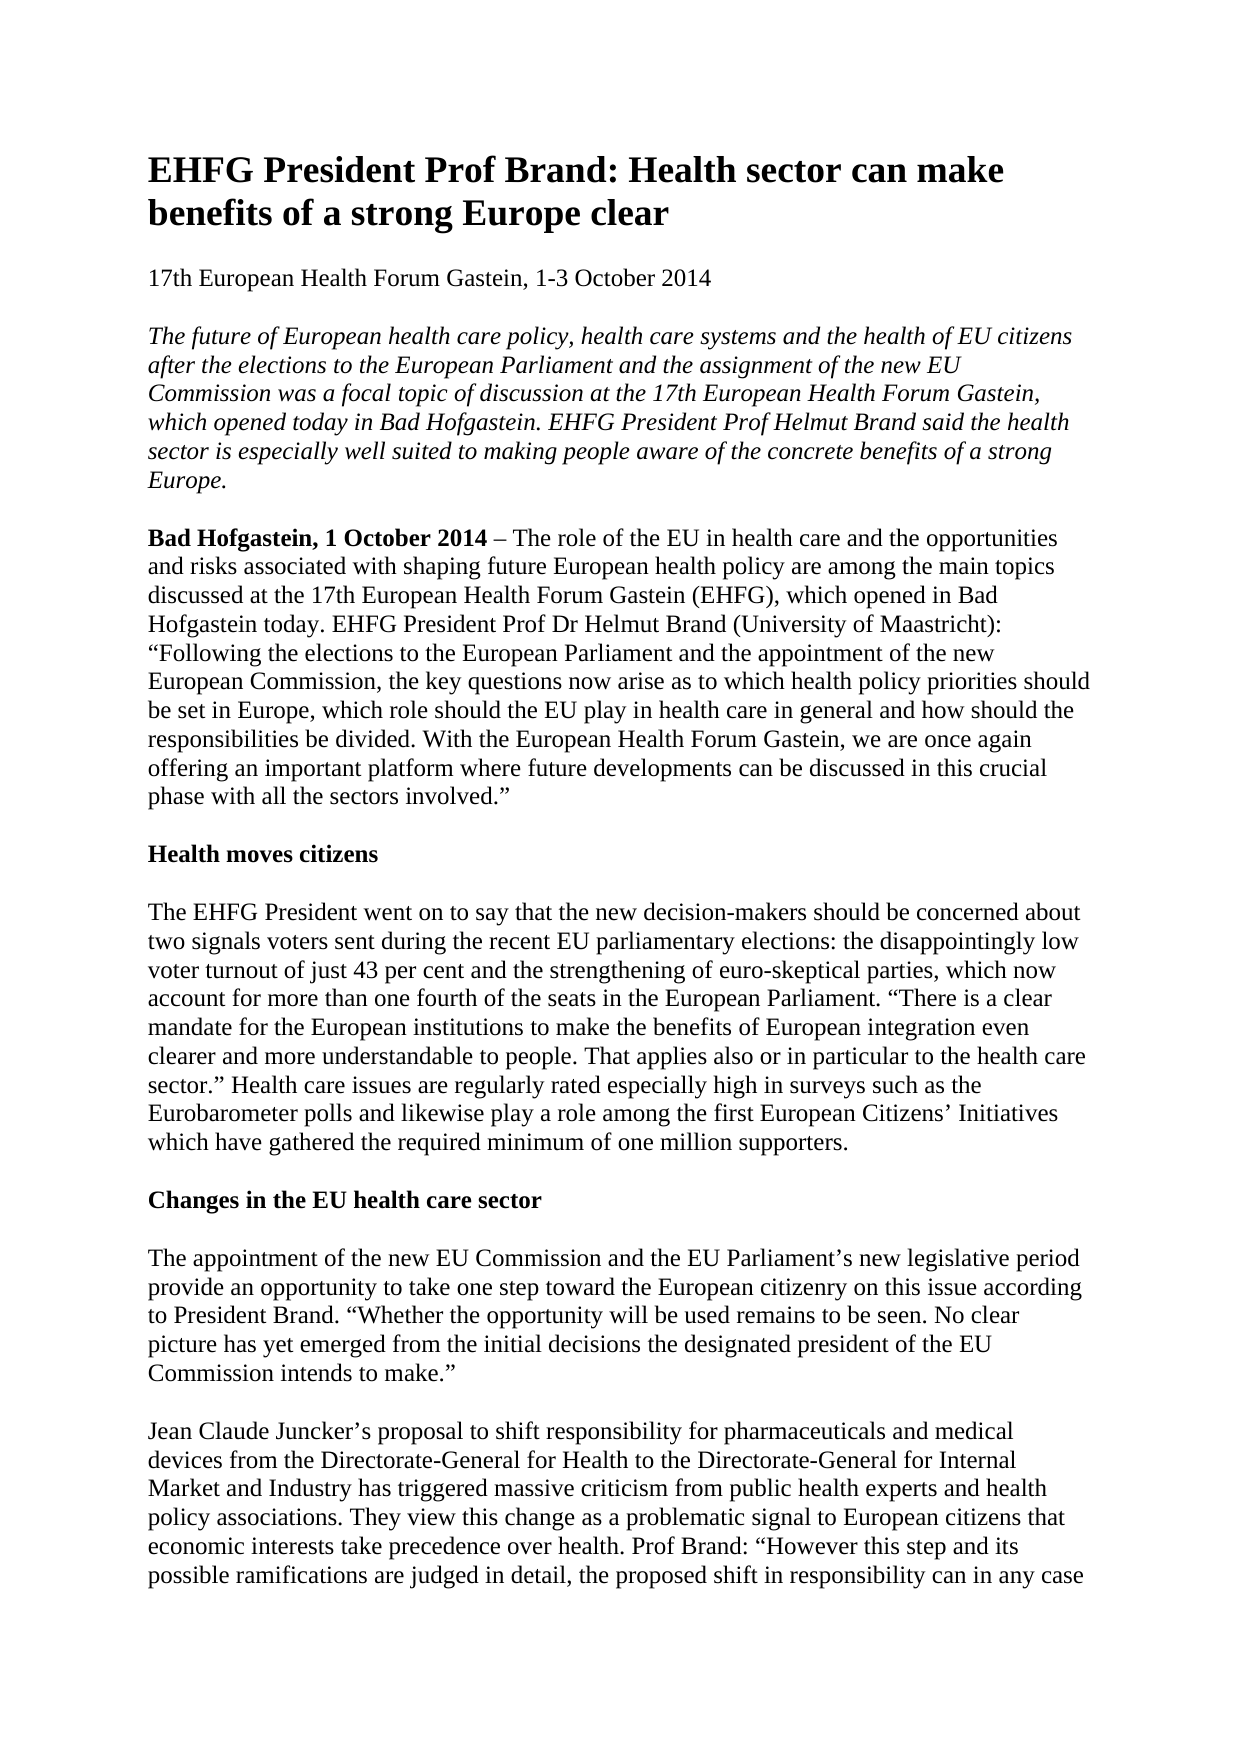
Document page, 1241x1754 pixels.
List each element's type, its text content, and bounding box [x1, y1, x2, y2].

text The appointment of the new EU Commission and the EU Parliament’s new legislative period provide an opportunity to take one step toward the European citizenry on this issue according to President Brand. “Whether the opportunity will be used remains to be seen. No clear picture has yet emerged from the initial decisions the designated president of the EU Commission intends to make.” [148, 1243, 1093, 1387]
text Health moves citizens [148, 839, 1093, 868]
text The future of European health care policy, health care systems and the health of EU citizens after the elections to the European Parliament and the assignment of the new EU Commission was a focal topic of discussion at the 17th European Health Forum Gastein, which opened today in Bad Hofgastein. EHFG President Prof Helmut Brand said the health sector is especially well suited to making people aware of the concrete benefits of a strong Europe. [148, 321, 1093, 493]
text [148, 1416, 1093, 1588]
text 17th European Health Forum Gastein, 1-3 October 2014 [148, 263, 1093, 292]
subtitle EHFG President Prof Brand: Health sector can make benefits of a strong Europe clear [148, 148, 1093, 234]
text The EHFG President went on to say that the new decision-makers should be concerned about two signals voters sent during the recent EU parliamentary elections: the disappointingly low voter turnout of just 43 per cent and the strengthening of euro-skeptical parties, which now account for more than one fourth of the seats in the European Parliament. “There is a clear mandate for the European institutions to make the benefits of European integration even clearer and more understandable to people. That applies also or in particular to the health care sector.” Health care issues are regularly rated especially high in surveys such as the Eurobarometer polls and likewise play a role among the first European Citizens’ Initiatives which have gathered the required minimum of one million supporters. [148, 897, 1093, 1156]
text Bad Hofgastein, 1 October 2014 – The role of the EU in health care and the opportunities and risks associated with shaping future European health policy are among the main topics discussed at the 17th European Health Forum Gastein (EHFG), which opened in Bad Hofgastein today. EHFG President Prof Dr Helmut Brand (University of Maastricht): “Following the elections to the European Parliament and the appointment of the new European Commission, the key questions now arise as to which health policy priorities should be set in Europe, which role should the EU play in health care in general and how should the responsibilities be divided. With the European Health Forum Gastein, we are once again offering an important platform where future developments can be discussed in this crucial phase with all the sectors involved.” [148, 523, 1093, 810]
text Changes in the EU health care sector [148, 1185, 1093, 1214]
